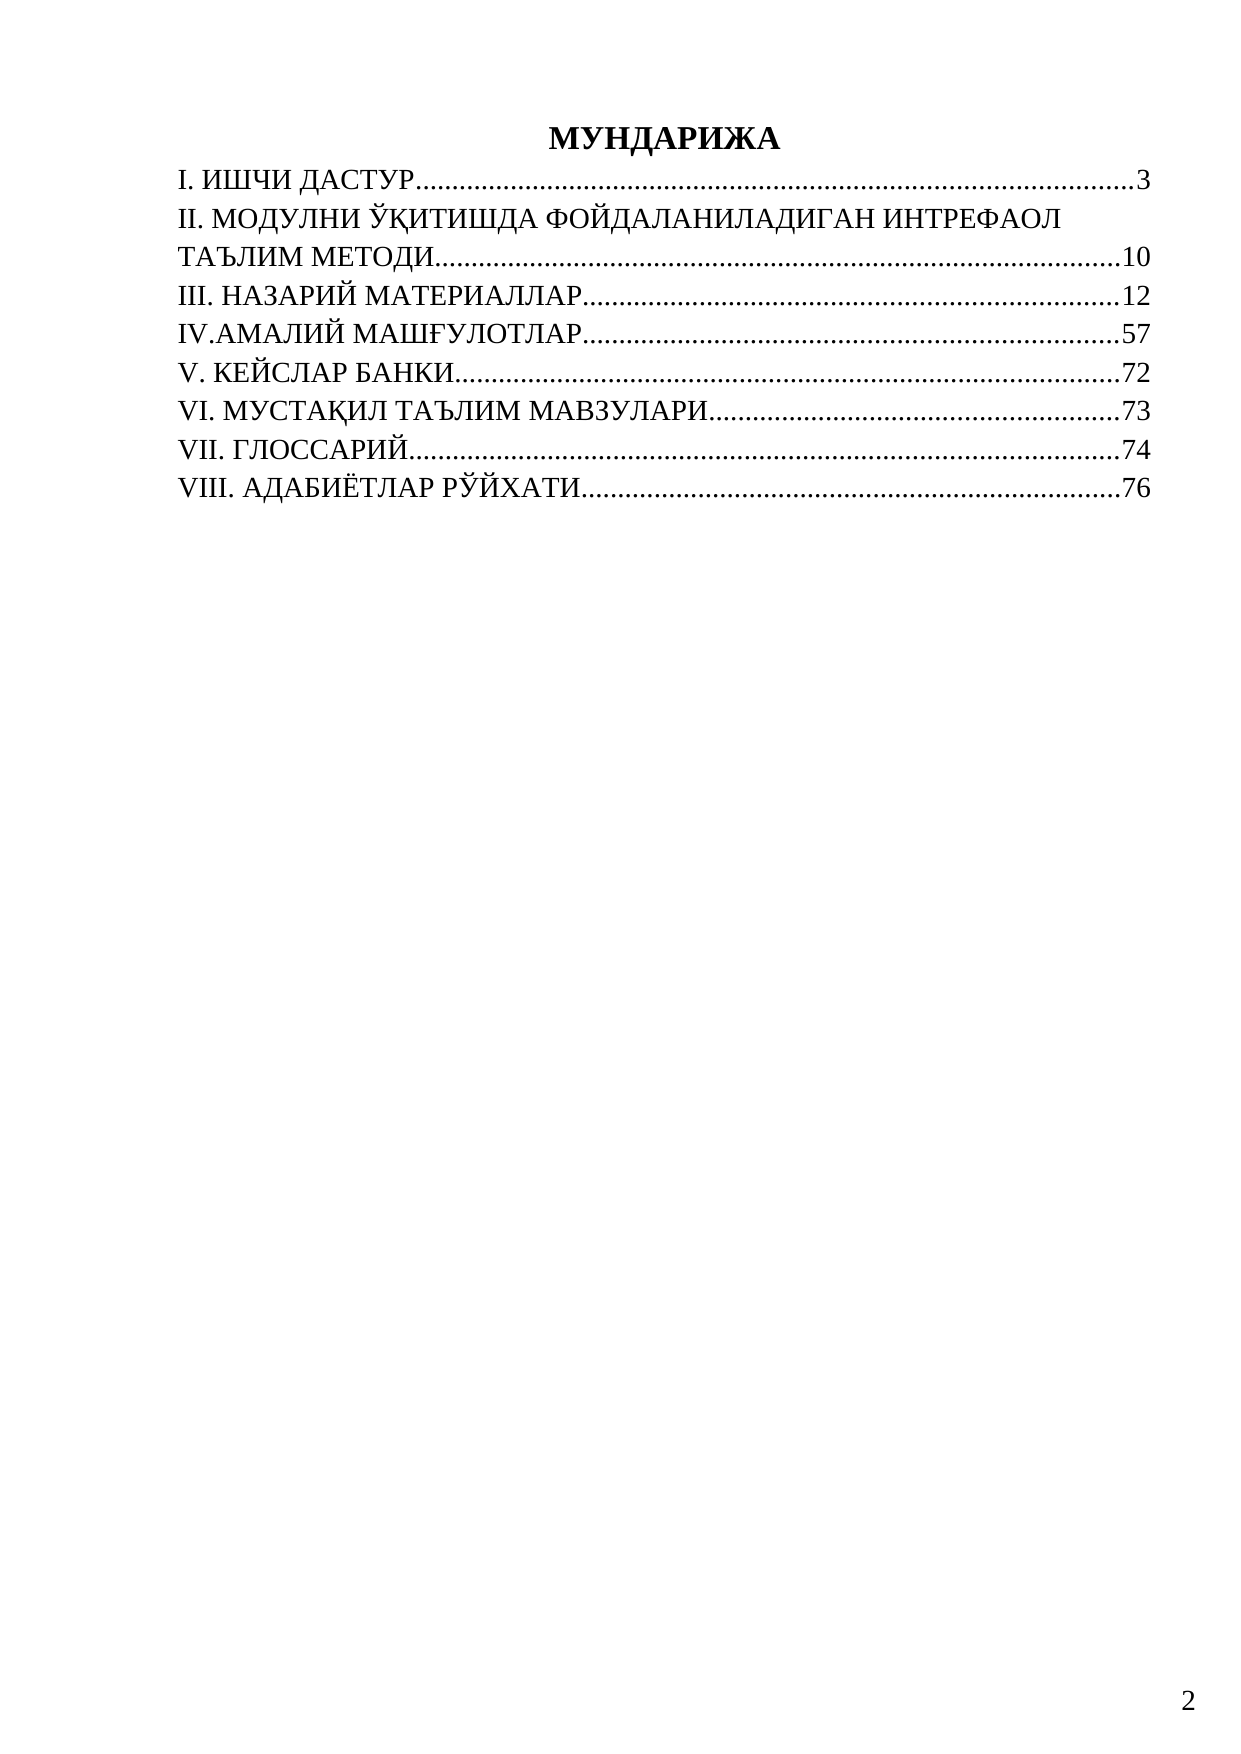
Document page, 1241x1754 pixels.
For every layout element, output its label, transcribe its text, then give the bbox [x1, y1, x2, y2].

text V. КЕЙСЛАР БАНКИ 72 [177, 355, 1152, 388]
text I. ИШЧИ ДАСТУР 3 [177, 162, 1152, 196]
text II. МОДУЛНИ ЎҚИТИШДА ФОЙДАЛАНИЛАДИГАН ИНТРЕФАОЛ ТАЪЛИМ МЕТОДИ 10 [177, 201, 1152, 273]
text VII. ГЛОССАРИЙ 74 [177, 432, 1152, 466]
text IV.АМАЛИЙ МАШҒУЛОТЛАР 57 [177, 316, 1152, 350]
text VIII. АДАБИЁТЛАР РЎЙХАТИ 76 [177, 471, 1152, 504]
text III. НАЗАРИЙ МАТЕРИАЛЛАР 12 [177, 278, 1152, 311]
text МУНДАРИЖА [177, 118, 1152, 156]
text VI. МУСТАҚИЛ ТАЪЛИМ МАВЗУЛАРИ 73 [177, 393, 1152, 427]
